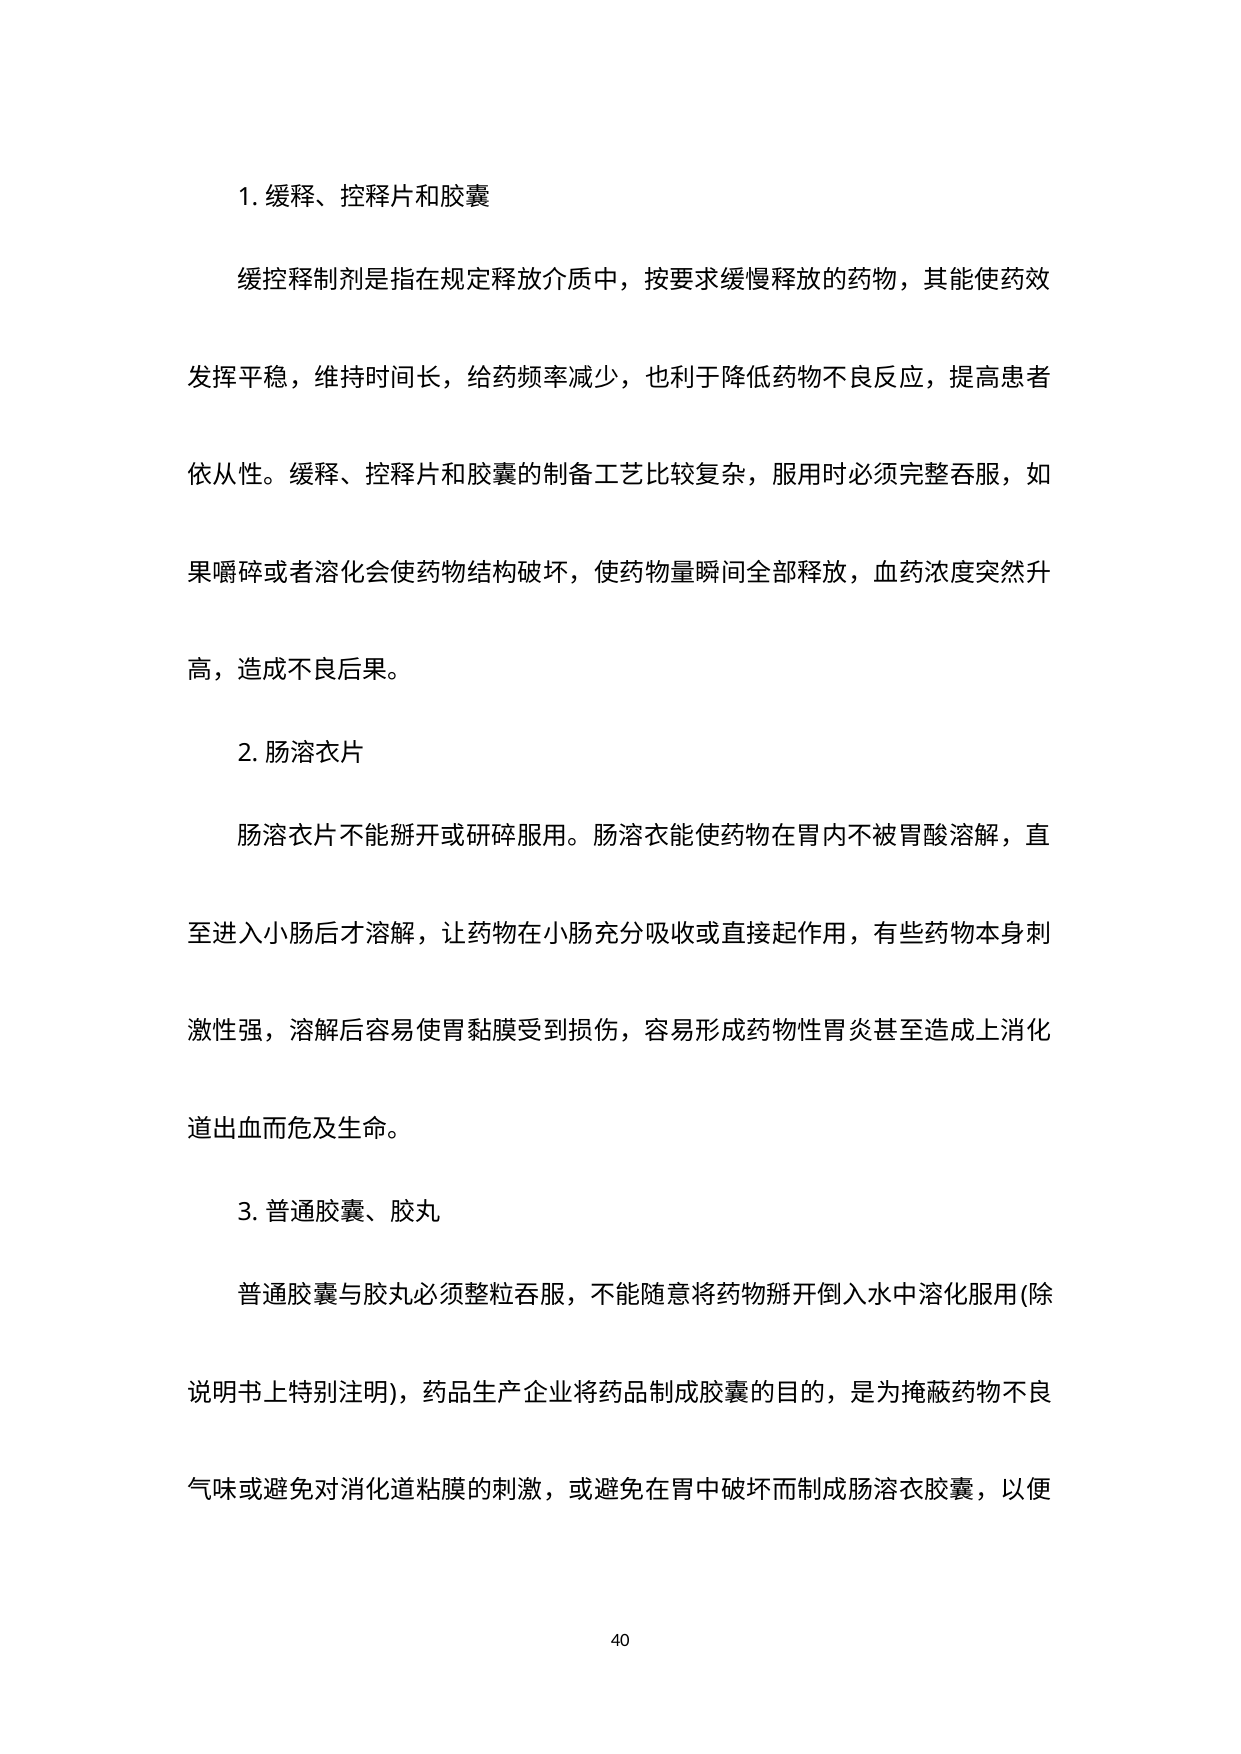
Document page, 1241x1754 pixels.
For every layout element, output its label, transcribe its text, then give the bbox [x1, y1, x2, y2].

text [187, 1260, 1053, 1520]
text 缓控释制剂是指在规定释放介质中，按要求缓慢释放的药物，其能使药效发挥平稳，维持时间长，给药频率减少，也利于降低药物不良反应，提高患者依从性。缓释、控释片和胶囊的制备工艺比较复杂，服用时必须完整吞服，如果嚼碎或者溶化会使药物结构破坏，使药物量瞬间全部释放，血药浓度突然升高，造成不良后果。 [187, 245, 1053, 700]
text 1. 缓释、控释片和胶囊 [187, 162, 1053, 227]
text 3. 普通胶囊、胶丸 [187, 1177, 1053, 1242]
text 肠溶衣片不能掰开或研碎服用。肠溶衣能使药物在胃内不被胃酸溶解，直至进入小肠后才溶解，让药物在小肠充分吸收或直接起作用，有些药物本身刺激性强，溶解后容易使胃黏膜受到损伤，容易形成药物性胃炎甚至造成上消化道出血而危及生命。 [187, 801, 1053, 1159]
text 2. 肠溶衣片 [187, 718, 1053, 783]
